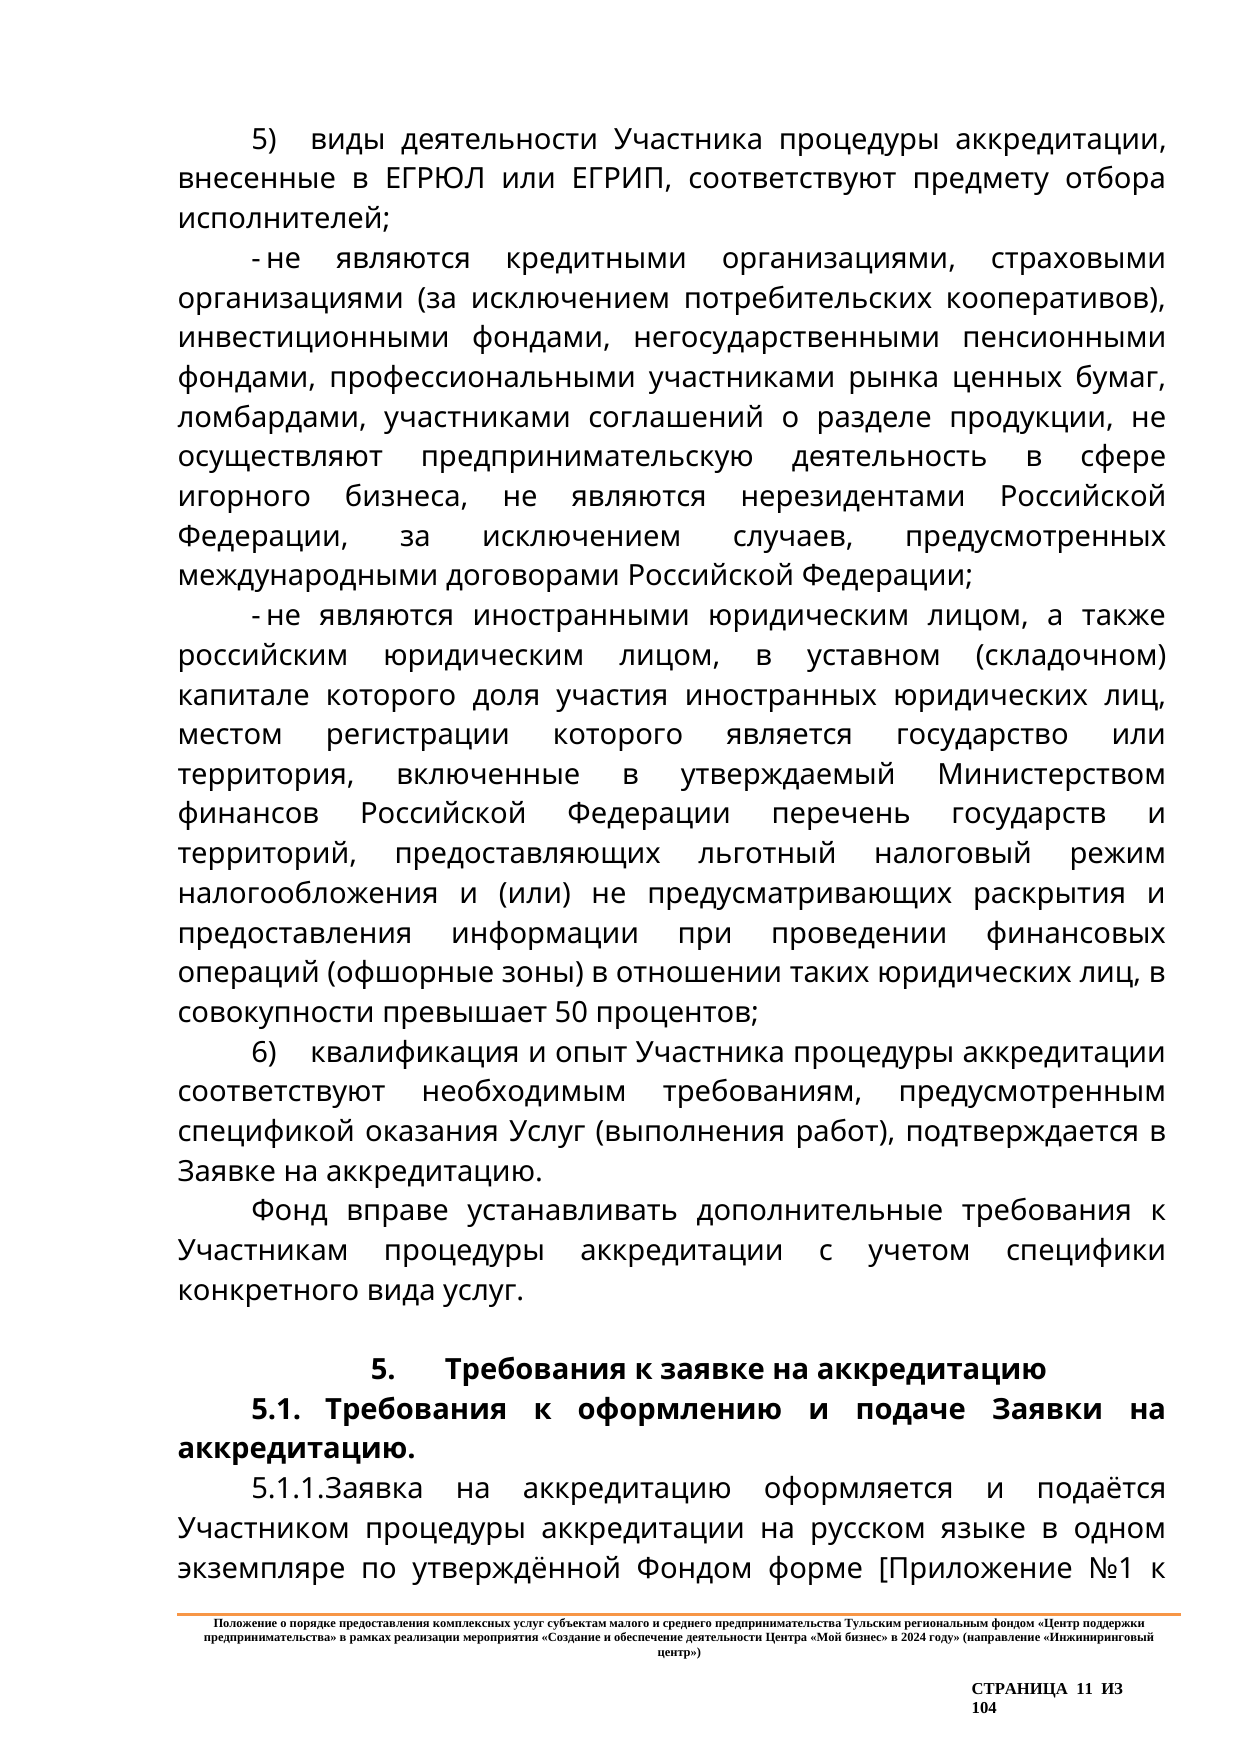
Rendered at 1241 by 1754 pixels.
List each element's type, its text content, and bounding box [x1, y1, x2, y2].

list Фонд вправе устанавливать дополнительные требования к Участникам процедуры аккредитации с учетом специфики конкретного вида услуг. [177, 1190, 1167, 1309]
text - не являются кредитными организациями, страховыми организациями (за исключением потребительских кооперативов), инвестиционными фондами, негосударственными пенсионными фондами, профессиональными участниками рынка ценных бумаг, ломбардами, участниками соглашений о разделе продукции, не осуществляют предпринимательскую деятельность в сфере игорного бизнеса, не являются нерезидентами Российской Федерации, за исключением случаев, предусмотренных международными договорами Российской Федерации; [177, 237, 1167, 594]
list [177, 1467, 1167, 1587]
list 5.1. Требования к оформлению и подаче Заявки на аккредитацию. [177, 1388, 1167, 1467]
list - не являются иностранными юридическим лицом, а также российским юридическим лицом, в уставном (складочном) капитале которого доля участия иностранных юридических лиц, местом регистрации которого является государство или территория, включенные в утверждаемый Министерством финансов Российской Федерации перечень государств и территорий, предоставляющих льготный налоговый режим налогообложения и (или) не предусматривающих раскрытия и предоставления информации при проведении финансовых операций (офшорные зоны) в отношении таких юридических лиц, в совокупности превышает 50 процентов; [177, 594, 1167, 1031]
subtitle 5. Требования к заявке на аккредитацию [177, 1348, 1167, 1388]
list 6) квалификация и опыт Участника процедуры аккредитации соответствуют необходимым требованиям, предусмотренным спецификой оказания Услуг (выполнения работ), подтверждается в Заявке на аккредитацию. [177, 1031, 1167, 1190]
list 5) виды деятельности Участника процедуры аккредитации, внесенные в ЕГРЮЛ или ЕГРИП, соответствуют предмету отбора исполнителей; [177, 118, 1167, 237]
